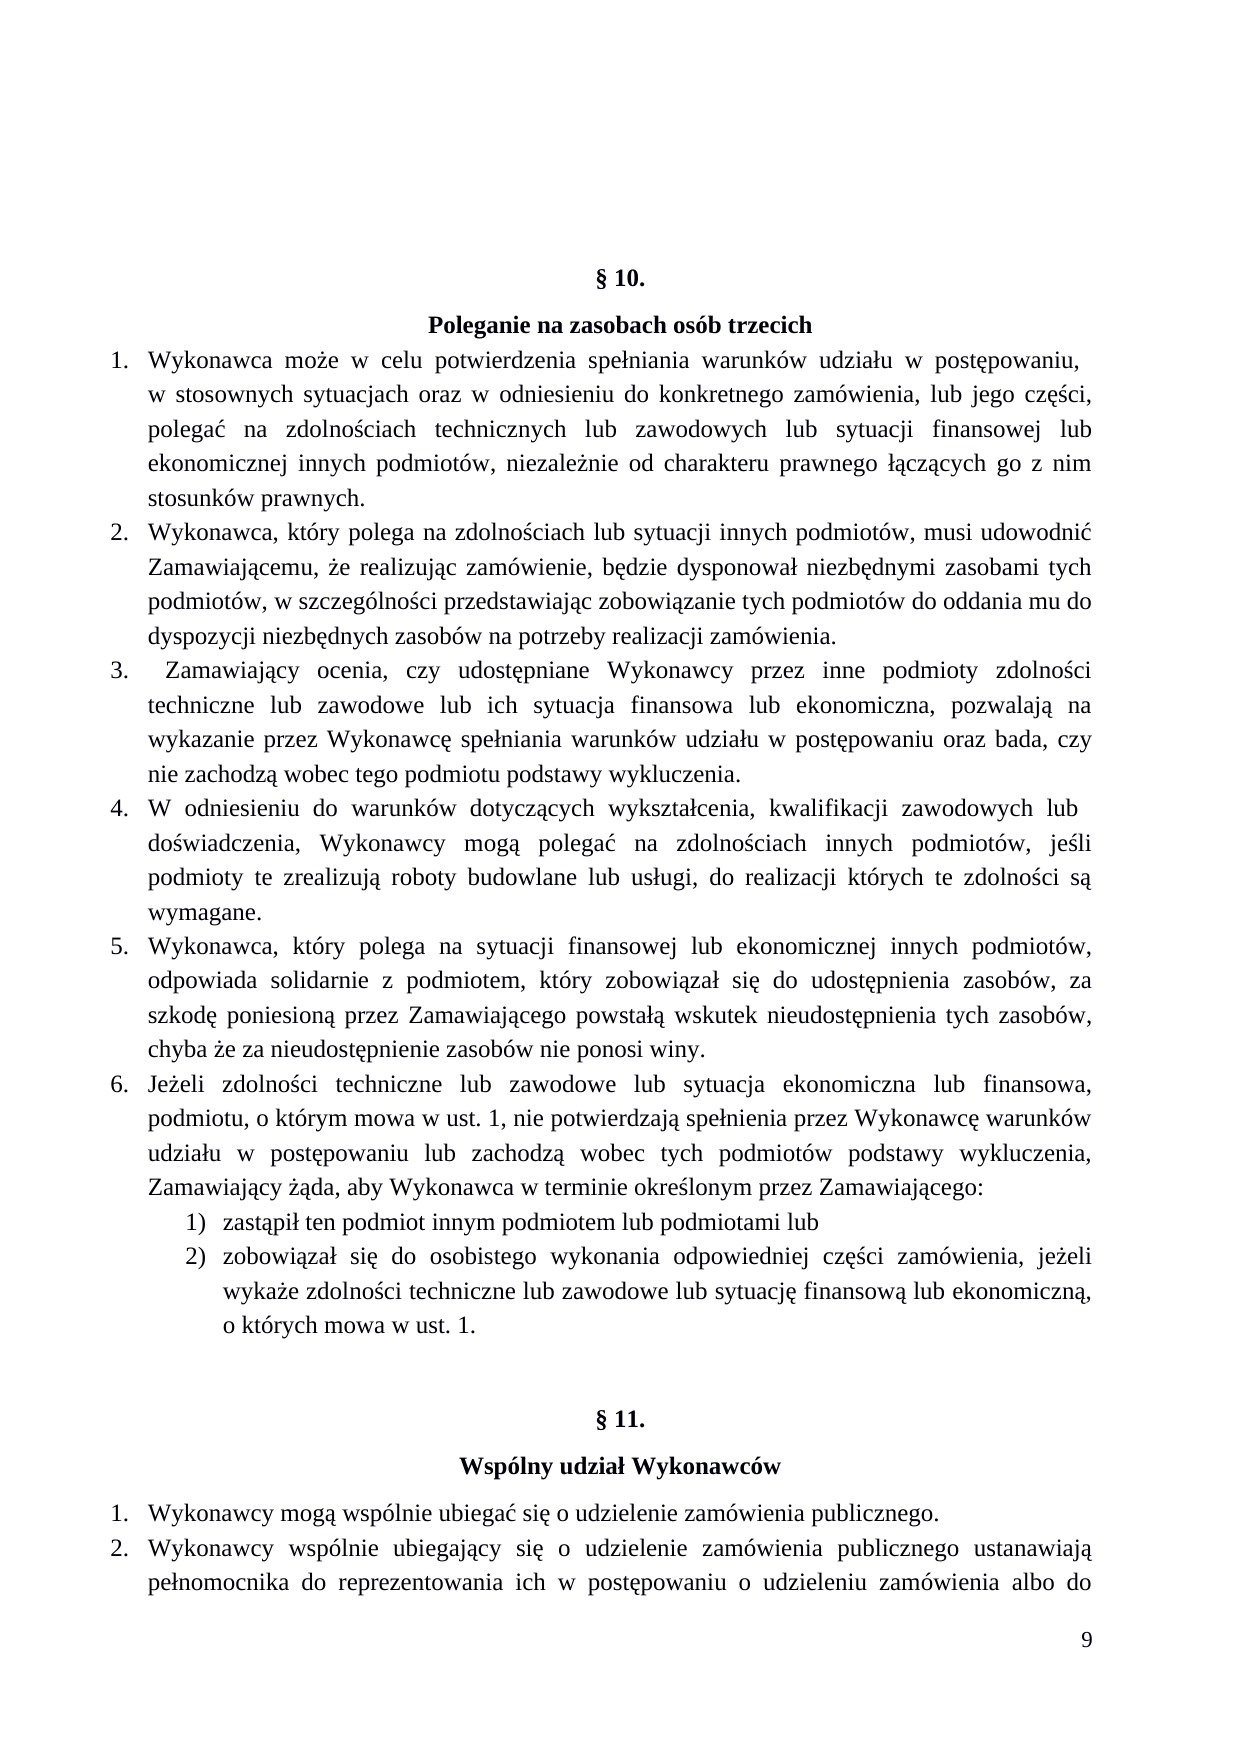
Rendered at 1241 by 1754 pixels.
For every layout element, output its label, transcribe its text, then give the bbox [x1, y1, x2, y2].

list Wykonawca, który polega na sytuacji finansowej lub ekonomicznej innych podmiotów, odpowiada solidarnie z podmiotem, który zobowiązał się do udostępnienia zasobów, za szkodę poniesioną przez Zamawiającego powstałą wskutek nieudostępnienia tych zasobów, chyba że za nieudostępnienie zasobów nie ponosi winy. [110, 931, 1093, 1063]
list zobowiązał się do osobistego wykonania odpowiedniej części zamówienia, jeżeli wykaże zdolności techniczne lub zawodowe lub sytuację finansową lub ekonomiczną, o których mowa w ust. 1. [185, 1241, 1093, 1339]
list Poleganie na zasobach osób trzecich [148, 311, 1093, 339]
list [110, 1533, 1093, 1596]
text Wspólny udział Wykonawców [148, 1451, 1093, 1480]
text § 10. [148, 263, 1093, 292]
list Zamawiający ocenia, czy udostępniane Wykonawcy przez inne podmioty zdolności techniczne lub zawodowe lub ich sytuacja finansowa lub ekonomiczna, pozwalają na wykazanie przez Wykonawcę spełniania warunków udziału w postępowaniu oraz bada, czy nie zachodzą wobec tego podmiotu podstawy wykluczenia. [110, 655, 1093, 787]
list Wykonawca, który polega na zdolnościach lub sytuacji innych podmiotów, musi udowodnić Zamawiającemu, że realizując zamówienie, będzie dysponował niezbędnymi zasobami tych podmiotów, w szczególności przedstawiając zobowiązanie tych podmiotów do oddania mu do dyspozycji niezbędnych zasobów na potrzeby realizacji zamówienia. [110, 517, 1093, 649]
list W odniesieniu do warunków dotyczących wykształcenia, kwalifikacji zawodowych lub doświadczenia, Wykonawcy mogą polegać na zdolnościach innych podmiotów, jeśli podmioty te zrealizują roboty budowlane lub usługi, do realizacji których te zdolności są wymagane. [110, 793, 1093, 925]
text § 11. [148, 1404, 1093, 1433]
list Jeżeli zdolności techniczne lub zawodowe lub sytuacja ekonomiczna lub finansowa, podmiotu, o którym mowa w ust. 1, nie potwierdzają spełnienia przez Wykonawcę warunków udziału w postępowaniu lub zachodzą wobec tych podmiotów podstawy wykluczenia, Zamawiający żąda, aby Wykonawca w terminie określonym przez Zamawiającego: [110, 1069, 1093, 1201]
list Wykonawcy mogą wspólnie ubiegać się o udzielenie zamówienia publicznego. [110, 1498, 1093, 1527]
list Wykonawca może w celu potwierdzenia spełniania warunków udziału w postępowaniu, w stosownych sytuacjach oraz w odniesieniu do konkretnego zamówienia, lub jego części, polegać na zdolnościach technicznych lub zawodowych lub sytuacji finansowej lub ekonomicznej innych podmiotów, niezależnie od charakteru prawnego łączących go z nim stosunków prawnych. [110, 345, 1093, 512]
list zastąpił ten podmiot innym podmiotem lub podmiotami lub [185, 1207, 1093, 1236]
